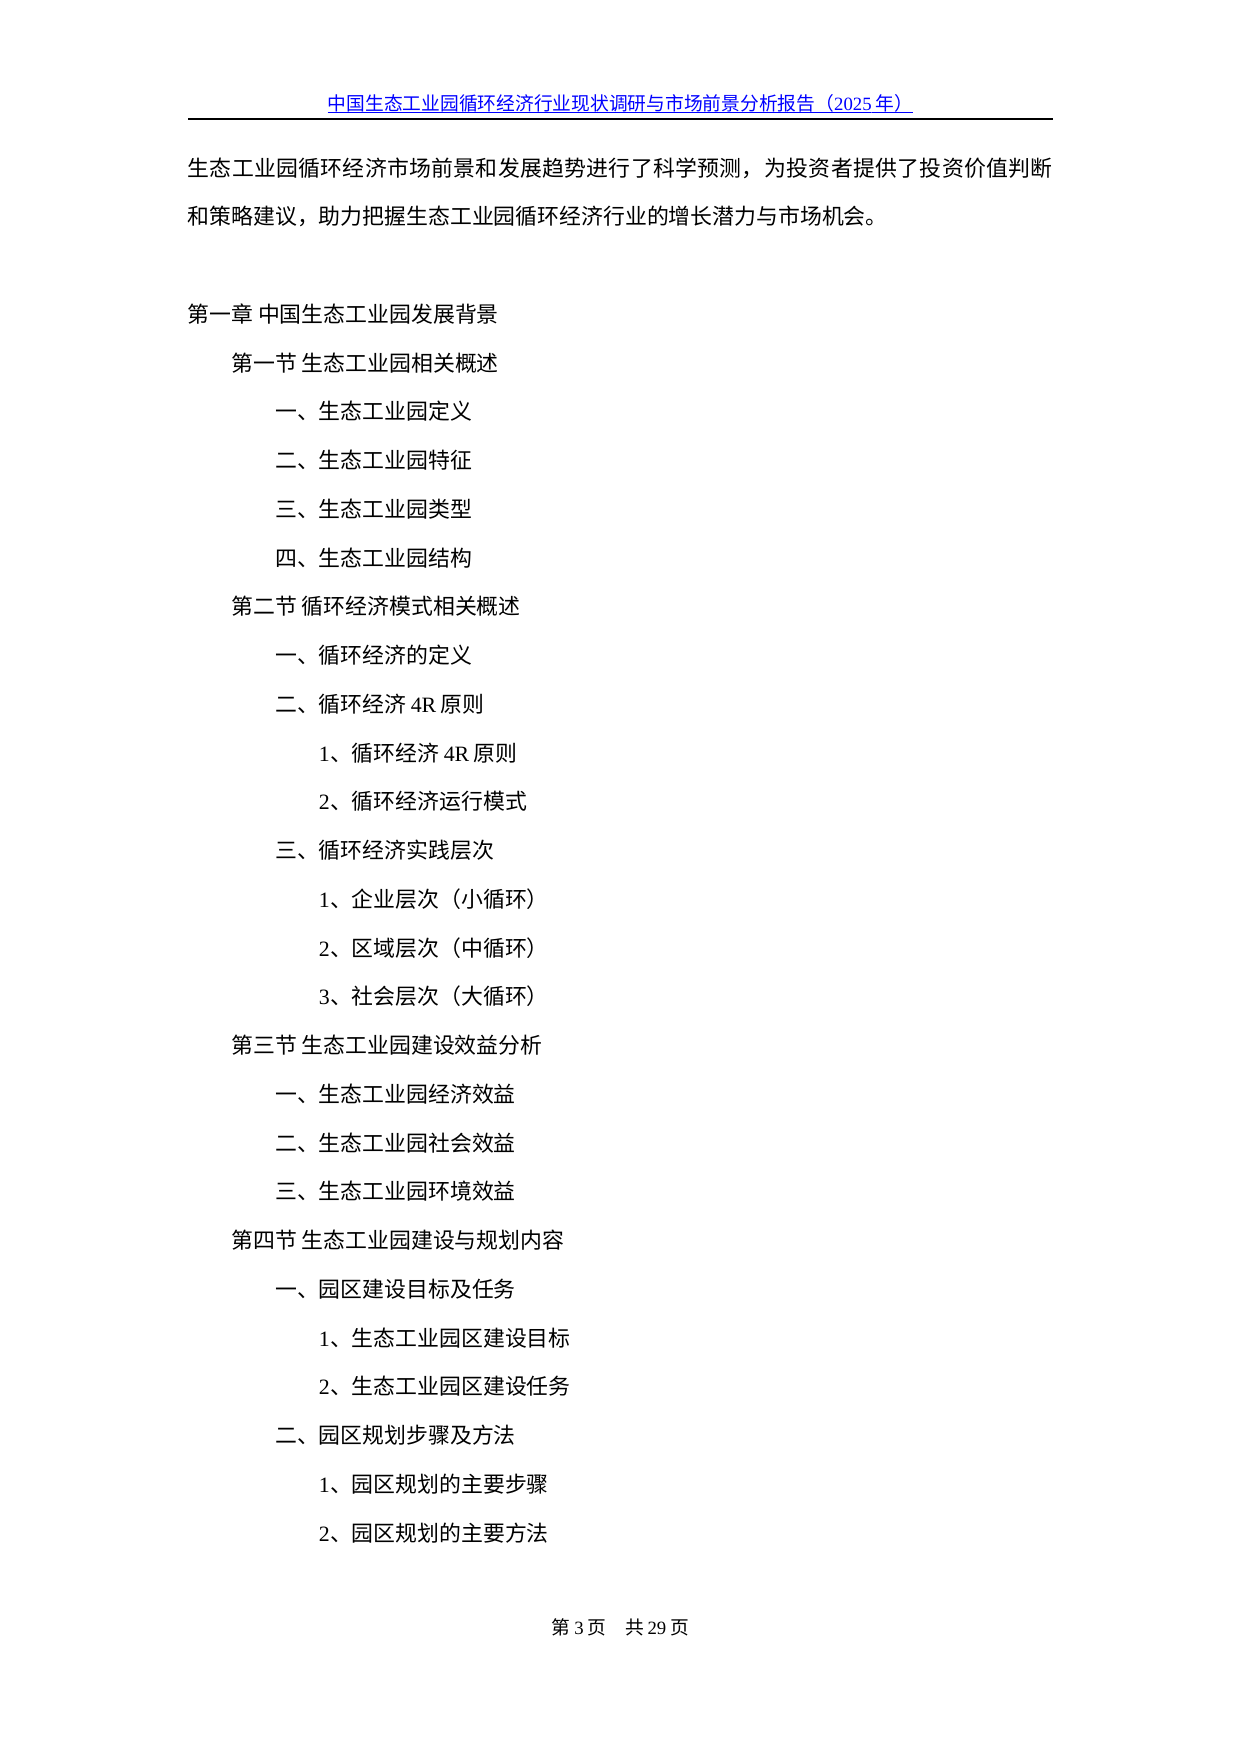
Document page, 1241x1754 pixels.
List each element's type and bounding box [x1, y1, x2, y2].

text [187, 150, 1053, 1548]
